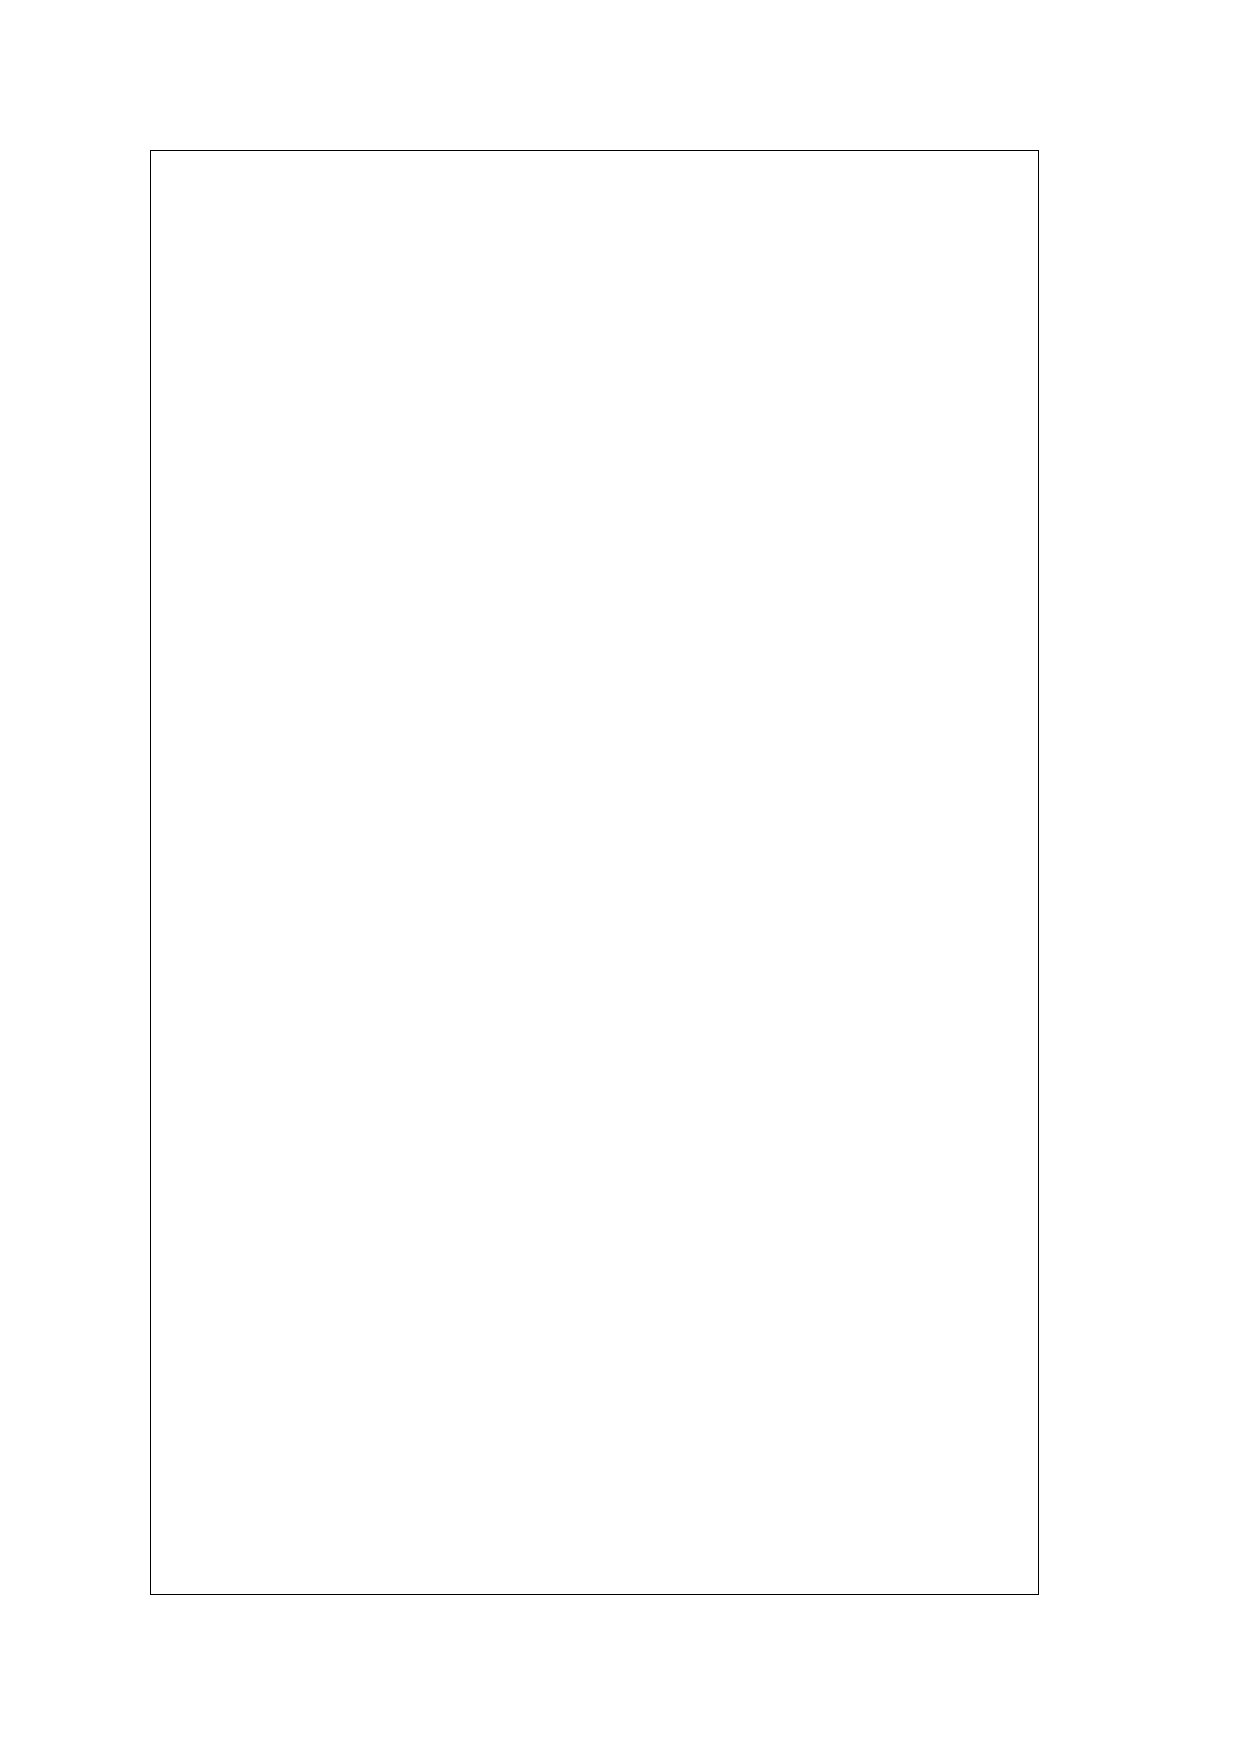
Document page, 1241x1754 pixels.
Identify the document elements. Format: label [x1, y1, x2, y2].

table_header [151, 151, 1038, 1593]
